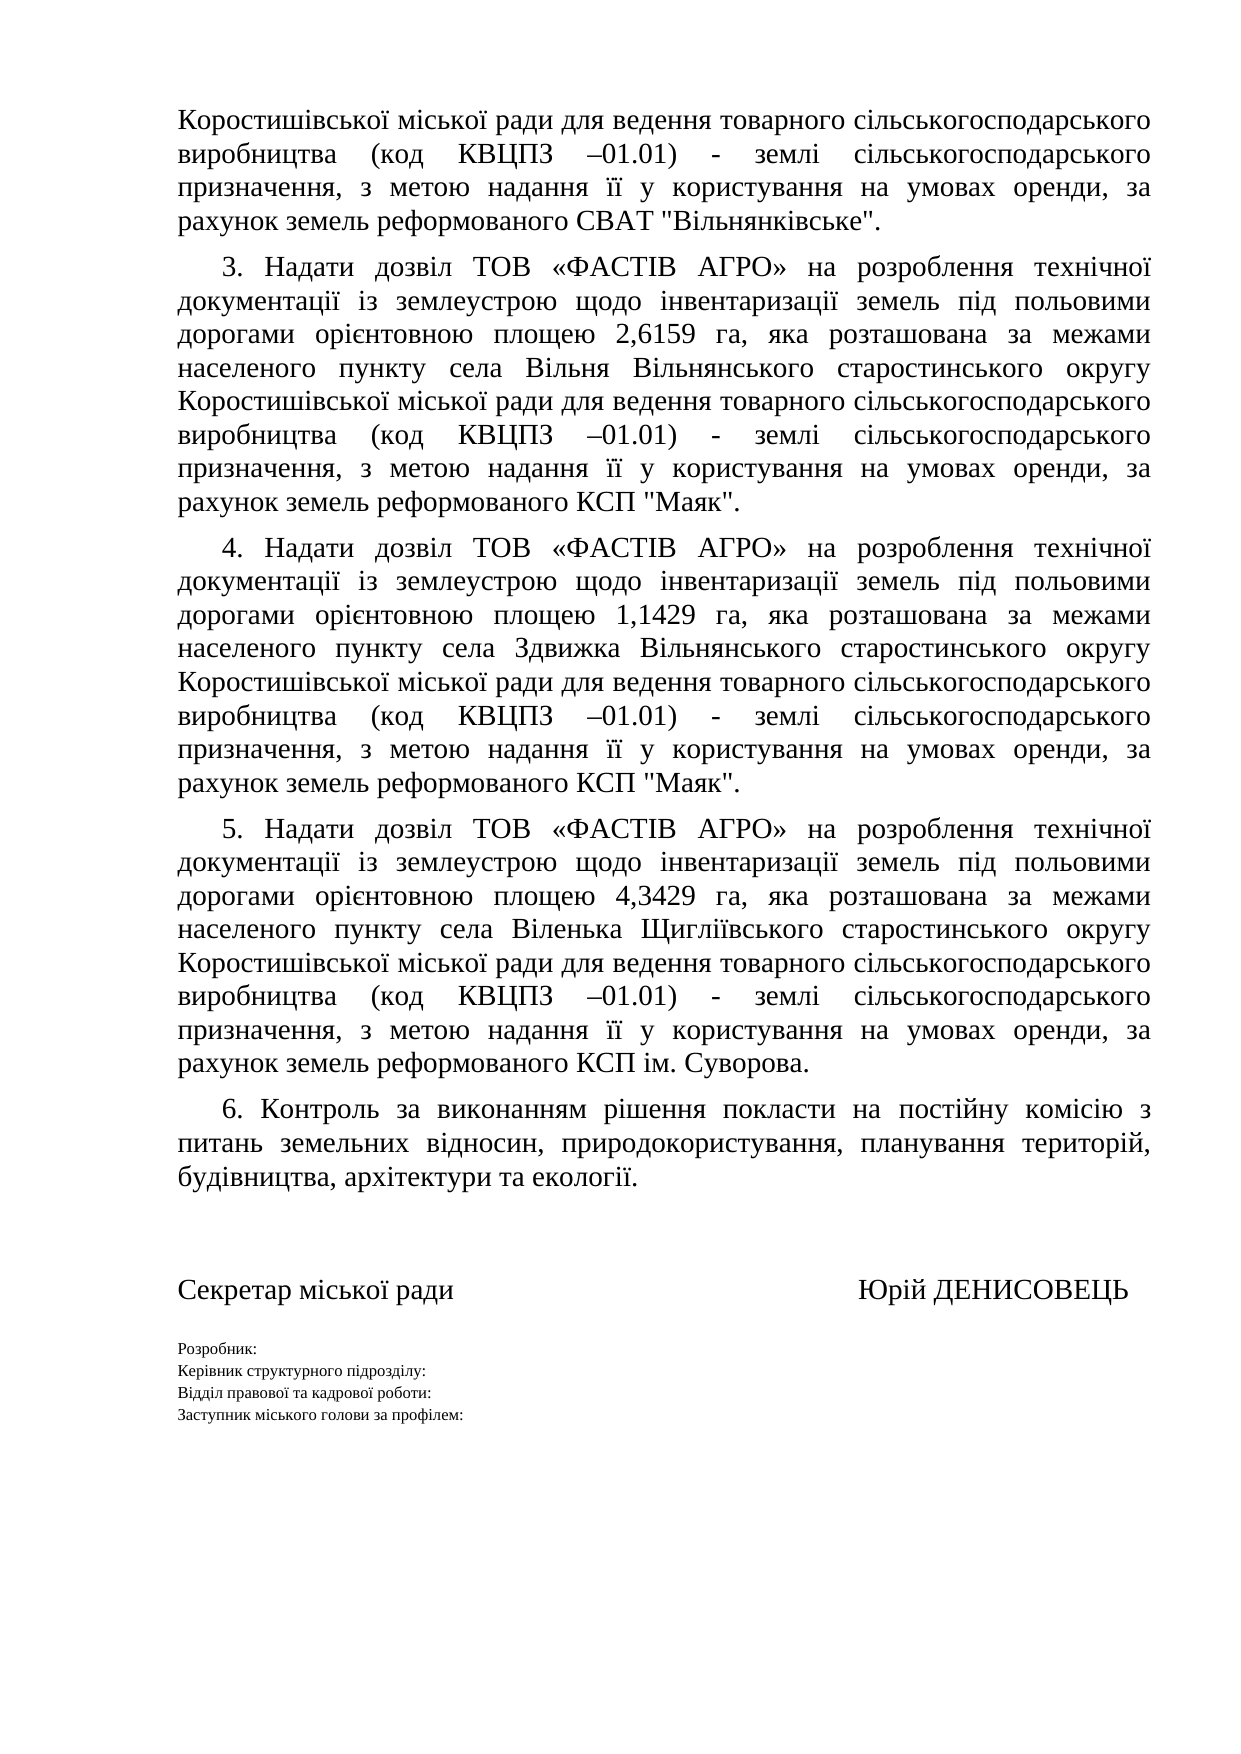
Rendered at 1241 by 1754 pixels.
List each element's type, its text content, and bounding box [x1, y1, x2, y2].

text Заступник міського голови за профілем: [177, 1405, 1152, 1424]
text 5. Надати дозвіл ТОВ «ФАСТІВ АГРО» на розроблення технічної документації із землеустрою щодо інвентаризації земель під польовими дорогами орієнтовною площею 4,3429 га, яка розташована за межами населеного пункту села Віленька Щигліївського старостинського округу Коростишівської міської ради для ведення товарного сільськогосподарського виробництва (код КВЦПЗ –01.01) - землі сільськогосподарського призначення, з метою надання її у користування на умовах оренди, за рахунок земель реформованого КСП ім. Суворова. [177, 811, 1152, 1079]
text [177, 102, 1152, 237]
text 3. Надати дозвіл ТОВ «ФАСТІВ АГРО» на розроблення технічної документації із землеустрою щодо інвентаризації земель під польовими дорогами орієнтовною площею 2,6159 га, яка розташована за межами населеного пункту села Вільня Вільнянського старостинського округу Коростишівської міської ради для ведення товарного сільськогосподарського виробництва (код КВЦПЗ –01.01) - землі сільськогосподарського призначення, з метою надання її у користування на умовах оренди, за рахунок земель реформованого КСП "Маяк". [177, 249, 1152, 517]
text Розробник: [177, 1339, 1152, 1358]
text Керівник структурного підрозділу: [177, 1361, 1152, 1380]
text 4. Надати дозвіл ТОВ «ФАСТІВ АГРО» на розроблення технічної документації із землеустрою щодо інвентаризації земель під польовими дорогами орієнтовною площею 1,1429 га, яка розташована за межами населеного пункту села Здвижка Вільнянського старостинського округу Коростишівської міської ради для ведення товарного сільськогосподарського виробництва (код КВЦПЗ –01.01) - землі сільськогосподарського призначення, з метою надання її у користування на умовах оренди, за рахунок земель реформованого КСП "Маяк". [177, 530, 1152, 798]
text 6. Контроль за виконанням рішення покласти на постійну комісію з питань земельних відносин, природокористування, планування територій, будівництва, архітектури та екології. [177, 1092, 1152, 1192]
text Відділ правової та кадрової роботи: [177, 1383, 1152, 1402]
text Секретар міської ради Юрій ДЕНИСОВЕЦЬ [177, 1272, 1152, 1305]
